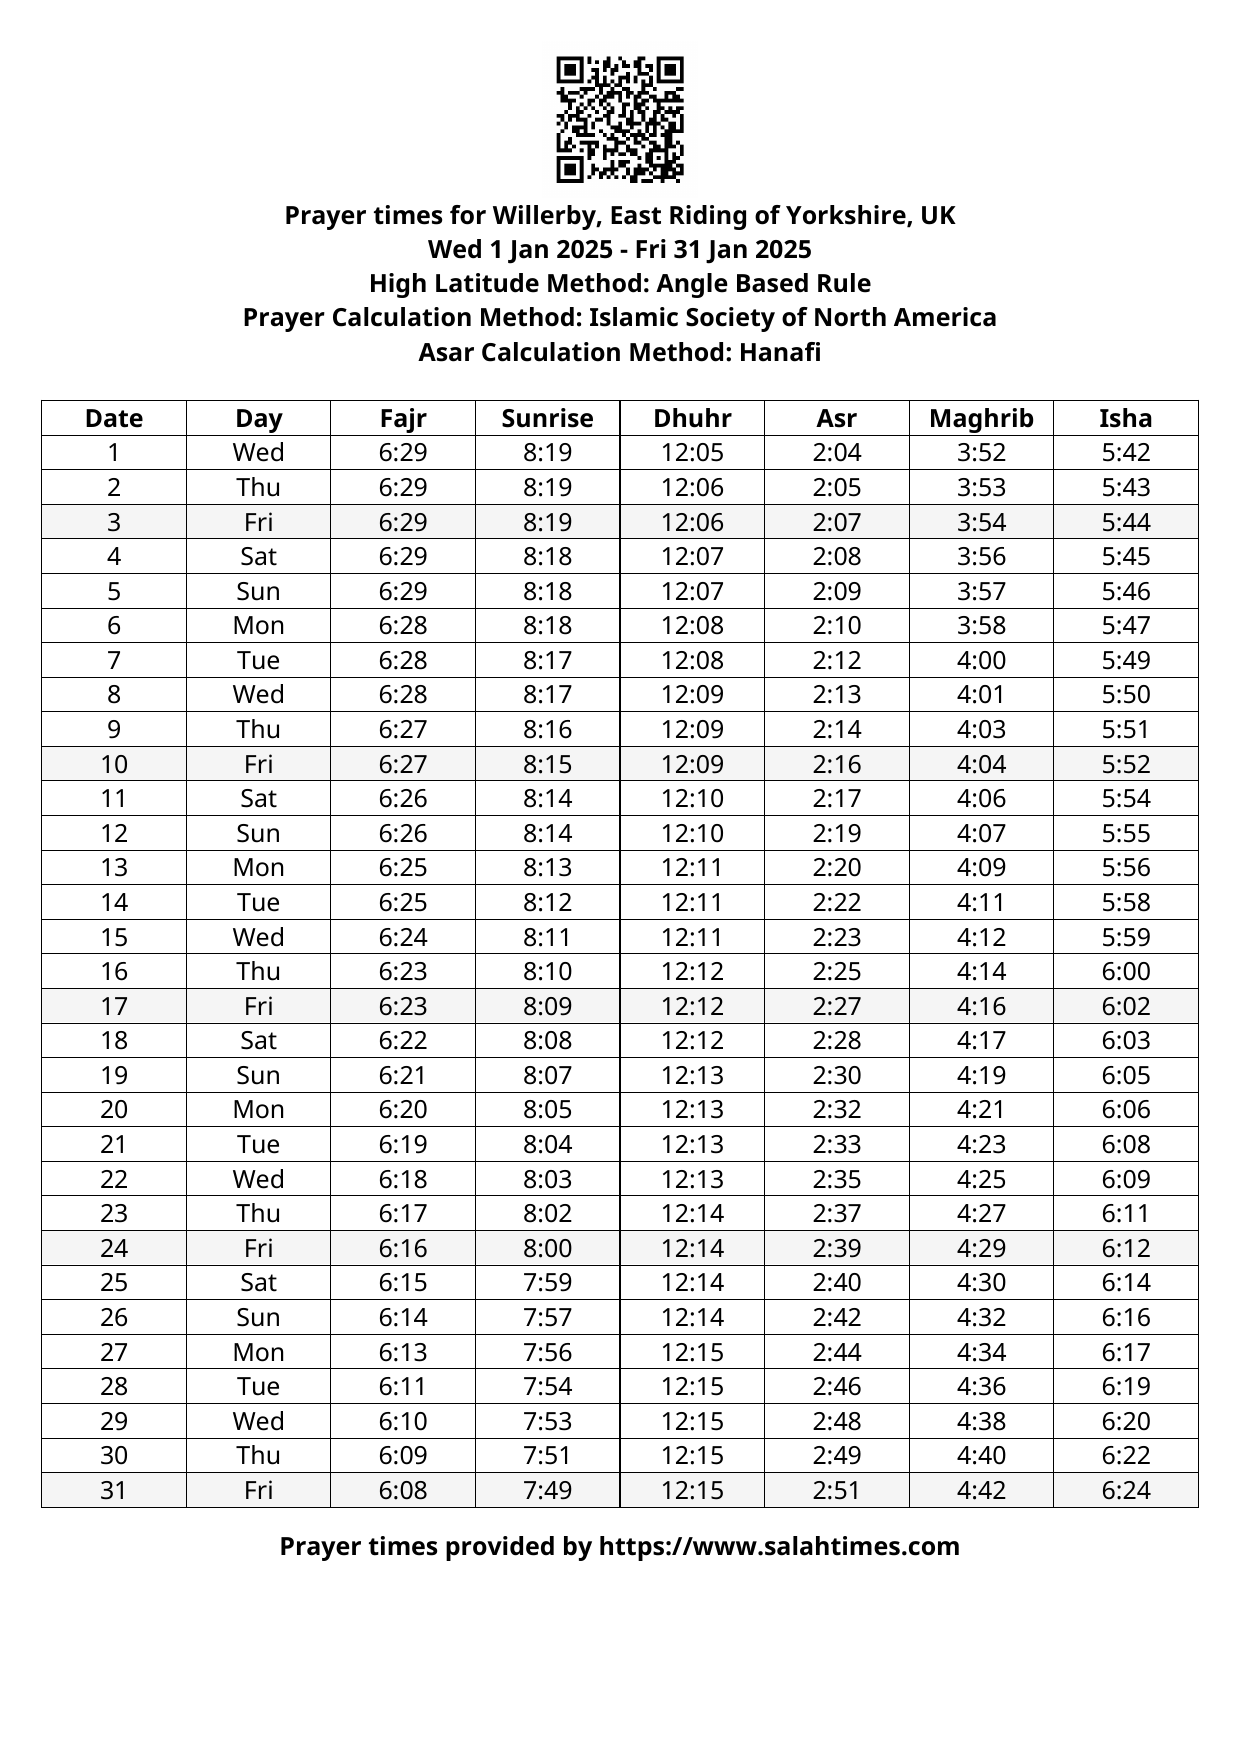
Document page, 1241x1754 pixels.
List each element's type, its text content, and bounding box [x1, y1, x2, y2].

table_cell Mon [187, 1093, 330, 1126]
table_cell 4:01 [910, 678, 1053, 711]
text Asar Calculation Method: Hanafi [42, 334, 1198, 368]
table_cell 5:52 [1054, 747, 1198, 780]
table_cell 16 [42, 954, 186, 988]
table_cell 6:29 [331, 505, 475, 538]
table_cell 7:57 [476, 1300, 619, 1334]
table_cell 7:56 [476, 1335, 619, 1368]
table_cell 5:49 [1054, 643, 1198, 677]
table_cell 4:23 [910, 1127, 1053, 1161]
table_cell 8:00 [476, 1231, 619, 1264]
table_cell 15 [42, 920, 186, 953]
table_cell 8:15 [476, 747, 619, 780]
table_cell 2:48 [765, 1404, 909, 1437]
table_cell 10 [42, 747, 186, 780]
table_cell 2:20 [765, 851, 909, 884]
table_cell 4:07 [910, 816, 1053, 849]
table_cell 6:15 [331, 1266, 475, 1299]
table_cell 8:19 [476, 436, 619, 469]
table_cell Fri [187, 747, 330, 780]
table_cell 12:10 [621, 781, 764, 815]
table_cell Mon [187, 851, 330, 884]
table_cell 5:59 [1054, 920, 1198, 953]
table_cell 6:17 [1054, 1335, 1198, 1368]
table_cell 6:27 [331, 747, 475, 780]
table_cell 4:06 [910, 781, 1053, 815]
table_cell 14 [42, 885, 186, 919]
table_cell 12 [42, 816, 186, 849]
table_cell 12:13 [621, 1162, 764, 1195]
table_cell 4:34 [910, 1335, 1053, 1368]
picture [542, 41, 699, 198]
table_cell Wed [187, 436, 330, 469]
table_cell 2:17 [765, 781, 909, 815]
table_cell 6:28 [331, 609, 475, 642]
table_cell 3:56 [910, 539, 1053, 573]
table_cell 4:14 [910, 954, 1053, 988]
table_cell 4:27 [910, 1196, 1053, 1230]
table_cell 2:40 [765, 1266, 909, 1299]
table_cell 12:15 [621, 1473, 764, 1507]
table_cell 12:10 [621, 816, 764, 849]
table_cell 6:26 [331, 816, 475, 849]
table_cell 5:54 [1054, 781, 1198, 815]
table_cell 21 [42, 1127, 186, 1161]
table_cell 6:21 [331, 1058, 475, 1092]
table_cell 6:03 [1054, 1024, 1198, 1057]
table_cell 6:11 [331, 1369, 475, 1403]
table_cell 4:12 [910, 920, 1053, 953]
table_cell 8:11 [476, 920, 619, 953]
table_cell 4 [42, 539, 186, 573]
table_header Day [187, 401, 330, 434]
table_cell 8:14 [476, 781, 619, 815]
table_cell 12:09 [621, 712, 764, 746]
table_cell 7:59 [476, 1266, 619, 1299]
table_cell 8:08 [476, 1024, 619, 1057]
table_cell 5:44 [1054, 505, 1198, 538]
table_cell 8:04 [476, 1127, 619, 1161]
table_cell 18 [42, 1024, 186, 1057]
table_cell 5:51 [1054, 712, 1198, 746]
table_cell 4:42 [910, 1473, 1053, 1507]
table_cell 6:29 [331, 574, 475, 607]
table_cell Thu [187, 470, 330, 504]
table_cell 31 [42, 1473, 186, 1507]
table_cell 2:32 [765, 1093, 909, 1126]
text Prayer Calculation Method: Islamic Society of North America [42, 300, 1198, 334]
table_cell 4:00 [910, 643, 1053, 677]
table_header Fajr [331, 401, 475, 434]
table_cell 6:24 [1054, 1473, 1198, 1507]
table_cell 3:53 [910, 470, 1053, 504]
table_cell 12:09 [621, 747, 764, 780]
table_cell 6:11 [1054, 1196, 1198, 1230]
table_cell 6:08 [1054, 1127, 1198, 1161]
table_cell 8:12 [476, 885, 619, 919]
table_cell 3:57 [910, 574, 1053, 607]
table_header Sunrise [476, 401, 619, 434]
table_cell 19 [42, 1058, 186, 1092]
table_cell 13 [42, 851, 186, 884]
table_cell 6:12 [1054, 1231, 1198, 1264]
table_cell 12:05 [621, 436, 764, 469]
table_cell 6:00 [1054, 954, 1198, 988]
table_cell 30 [42, 1439, 186, 1472]
table_cell Fri [187, 505, 330, 538]
table_cell 4:40 [910, 1439, 1053, 1472]
table_cell 29 [42, 1404, 186, 1437]
table_cell 2:12 [765, 643, 909, 677]
table_cell 6:22 [331, 1024, 475, 1057]
table_cell 12:07 [621, 574, 764, 607]
table_cell 6:22 [1054, 1439, 1198, 1472]
table_cell 12:12 [621, 989, 764, 1022]
table_cell 6:13 [331, 1335, 475, 1368]
table_cell 20 [42, 1093, 186, 1126]
table_cell 8:19 [476, 470, 619, 504]
table_cell 12:15 [621, 1439, 764, 1472]
table_cell 5 [42, 574, 186, 607]
table_cell 2:19 [765, 816, 909, 849]
table_cell 6:27 [331, 712, 475, 746]
table_cell 2:16 [765, 747, 909, 780]
table_cell 12:15 [621, 1369, 764, 1403]
table_cell 2:51 [765, 1473, 909, 1507]
table_cell Sun [187, 1300, 330, 1334]
table_cell 12:14 [621, 1300, 764, 1334]
table_cell 1 [42, 436, 186, 469]
table_cell 6:20 [331, 1093, 475, 1126]
table_cell 8:17 [476, 678, 619, 711]
table_cell 23 [42, 1196, 186, 1230]
table_cell Tue [187, 885, 330, 919]
table_cell 6:28 [331, 643, 475, 677]
table_cell 6:16 [1054, 1300, 1198, 1334]
table_cell 2:25 [765, 954, 909, 988]
table_cell Wed [187, 920, 330, 953]
table_cell 2:46 [765, 1369, 909, 1403]
table_cell 6:14 [331, 1300, 475, 1334]
table_cell 6:09 [331, 1439, 475, 1472]
table_cell 8:07 [476, 1058, 619, 1092]
text Prayer times provided by https://www.salahtimes.com [42, 1528, 1198, 1563]
table_cell Mon [187, 1335, 330, 1368]
table_cell 12:08 [621, 609, 764, 642]
text Wed 1 Jan 2025 - Fri 31 Jan 2025 [42, 232, 1198, 266]
table_cell 6:10 [331, 1404, 475, 1437]
table_cell 6:19 [331, 1127, 475, 1161]
table_cell 6:08 [331, 1473, 475, 1507]
table_cell 2:27 [765, 989, 909, 1022]
table_cell 6:14 [1054, 1266, 1198, 1299]
table_cell 25 [42, 1266, 186, 1299]
table_cell 5:55 [1054, 816, 1198, 849]
table_cell 8:18 [476, 574, 619, 607]
table_cell 8:09 [476, 989, 619, 1022]
table_cell Fri [187, 1473, 330, 1507]
table_cell 5:45 [1054, 539, 1198, 573]
table_cell 5:50 [1054, 678, 1198, 711]
table_cell 7:53 [476, 1404, 619, 1437]
table_cell 6:28 [331, 678, 475, 711]
table_cell 5:56 [1054, 851, 1198, 884]
table_cell 6 [42, 609, 186, 642]
table_cell 2 [42, 470, 186, 504]
table_cell 2:10 [765, 609, 909, 642]
table_cell 8:19 [476, 505, 619, 538]
table_cell 6:18 [331, 1162, 475, 1195]
table_cell 6:29 [331, 539, 475, 573]
table_cell 2:30 [765, 1058, 909, 1092]
table_cell 3:54 [910, 505, 1053, 538]
table_cell 4:19 [910, 1058, 1053, 1092]
table_cell 12:13 [621, 1127, 764, 1161]
table_cell 6:24 [331, 920, 475, 953]
table_cell 12:14 [621, 1266, 764, 1299]
table_cell 8:14 [476, 816, 619, 849]
table_cell 8 [42, 678, 186, 711]
table_cell 4:21 [910, 1093, 1053, 1126]
table_cell 2:07 [765, 505, 909, 538]
table_cell 5:42 [1054, 436, 1198, 469]
table_cell 2:05 [765, 470, 909, 504]
table_cell 8:18 [476, 539, 619, 573]
table_cell 12:11 [621, 920, 764, 953]
table_cell 2:33 [765, 1127, 909, 1161]
table_cell 12:12 [621, 954, 764, 988]
table_cell 2:23 [765, 920, 909, 953]
table_cell Tue [187, 1127, 330, 1161]
table_cell 4:30 [910, 1266, 1053, 1299]
table_cell 4:32 [910, 1300, 1053, 1334]
table_cell 3:52 [910, 436, 1053, 469]
table_cell 6:20 [1054, 1404, 1198, 1437]
table_cell 2:42 [765, 1300, 909, 1334]
table_cell 26 [42, 1300, 186, 1334]
table_header Dhuhr [621, 401, 764, 434]
table_cell 6:25 [331, 885, 475, 919]
table_cell 12:08 [621, 643, 764, 677]
table_cell 7 [42, 643, 186, 677]
table_cell 4:11 [910, 885, 1053, 919]
table_cell 7:51 [476, 1439, 619, 1472]
table_cell Fri [187, 1231, 330, 1264]
text Prayer times for Willerby, East Riding of Yorkshire, UK [42, 198, 1198, 232]
table_cell 8:18 [476, 609, 619, 642]
table_cell 28 [42, 1369, 186, 1403]
table_cell 2:44 [765, 1335, 909, 1368]
table_cell 27 [42, 1335, 186, 1368]
table_cell 2:04 [765, 436, 909, 469]
table_cell 6:29 [331, 470, 475, 504]
text High Latitude Method: Angle Based Rule [42, 266, 1198, 300]
table_cell Sat [187, 1024, 330, 1057]
table_cell 2:13 [765, 678, 909, 711]
table_cell 4:38 [910, 1404, 1053, 1437]
table_cell 6:05 [1054, 1058, 1198, 1092]
table_cell Wed [187, 678, 330, 711]
table_cell 12:11 [621, 885, 764, 919]
table_cell 4:09 [910, 851, 1053, 884]
table_cell Sat [187, 781, 330, 815]
table_cell 6:23 [331, 954, 475, 988]
table_cell 12:13 [621, 1058, 764, 1092]
table_cell Thu [187, 954, 330, 988]
table_cell Sun [187, 1058, 330, 1092]
table_cell 6:25 [331, 851, 475, 884]
table_cell Wed [187, 1404, 330, 1437]
table_cell 6:19 [1054, 1369, 1198, 1403]
table_cell Thu [187, 1196, 330, 1230]
table_cell 2:35 [765, 1162, 909, 1195]
table_cell 5:58 [1054, 885, 1198, 919]
table_cell Fri [187, 989, 330, 1022]
table_cell 6:17 [331, 1196, 475, 1230]
table_cell 6:09 [1054, 1162, 1198, 1195]
table_cell 12:15 [621, 1404, 764, 1437]
table_cell 12:06 [621, 505, 764, 538]
table_cell Tue [187, 1369, 330, 1403]
table_cell 5:47 [1054, 609, 1198, 642]
table_cell 12:14 [621, 1196, 764, 1230]
table_cell 6:06 [1054, 1093, 1198, 1126]
table_cell 2:22 [765, 885, 909, 919]
table_cell 4:29 [910, 1231, 1053, 1264]
table_cell Sat [187, 539, 330, 573]
table_cell 12:06 [621, 470, 764, 504]
table_cell 2:49 [765, 1439, 909, 1472]
table_cell 12:15 [621, 1335, 764, 1368]
table_cell 22 [42, 1162, 186, 1195]
table_cell 6:02 [1054, 989, 1198, 1022]
table_cell 6:16 [331, 1231, 475, 1264]
table_cell 4:25 [910, 1162, 1053, 1195]
table_cell 11 [42, 781, 186, 815]
table_cell 3 [42, 505, 186, 538]
table_cell 4:36 [910, 1369, 1053, 1403]
table_header Asr [765, 401, 909, 434]
table_cell 8:05 [476, 1093, 619, 1126]
table_cell 17 [42, 989, 186, 1022]
table_cell 6:26 [331, 781, 475, 815]
table_cell Sun [187, 816, 330, 849]
table_cell 8:02 [476, 1196, 619, 1230]
table_cell 7:49 [476, 1473, 619, 1507]
table_cell 7:54 [476, 1369, 619, 1403]
table_cell Mon [187, 609, 330, 642]
table_cell 4:16 [910, 989, 1053, 1022]
table_cell 5:43 [1054, 470, 1198, 504]
table_cell 6:23 [331, 989, 475, 1022]
table_cell 2:14 [765, 712, 909, 746]
table_cell Wed [187, 1162, 330, 1195]
table_cell 2:28 [765, 1024, 909, 1057]
table_cell 8:16 [476, 712, 619, 746]
table_cell 12:09 [621, 678, 764, 711]
table_header Date [42, 401, 186, 434]
table_cell 8:03 [476, 1162, 619, 1195]
table_cell 8:17 [476, 643, 619, 677]
table_cell 12:12 [621, 1024, 764, 1057]
table_cell 6:29 [331, 436, 475, 469]
table_cell 2:39 [765, 1231, 909, 1264]
table_cell Thu [187, 712, 330, 746]
table_cell 2:08 [765, 539, 909, 573]
table_cell 4:04 [910, 747, 1053, 780]
table_cell 2:09 [765, 574, 909, 607]
table_cell 8:13 [476, 851, 619, 884]
table_cell 12:11 [621, 851, 764, 884]
table_cell Sat [187, 1266, 330, 1299]
table_cell 12:14 [621, 1231, 764, 1264]
table_cell 3:58 [910, 609, 1053, 642]
table_cell 4:17 [910, 1024, 1053, 1057]
table_cell Sun [187, 574, 330, 607]
table_cell 4:03 [910, 712, 1053, 746]
table_cell 5:46 [1054, 574, 1198, 607]
table_cell Thu [187, 1439, 330, 1472]
table_header Isha [1054, 401, 1198, 434]
table_cell 12:07 [621, 539, 764, 573]
table_cell 2:37 [765, 1196, 909, 1230]
table_cell Tue [187, 643, 330, 677]
table_cell 9 [42, 712, 186, 746]
table_cell 12:13 [621, 1093, 764, 1126]
table_cell 8:10 [476, 954, 619, 988]
table_cell 24 [42, 1231, 186, 1264]
table_header Maghrib [910, 401, 1053, 434]
